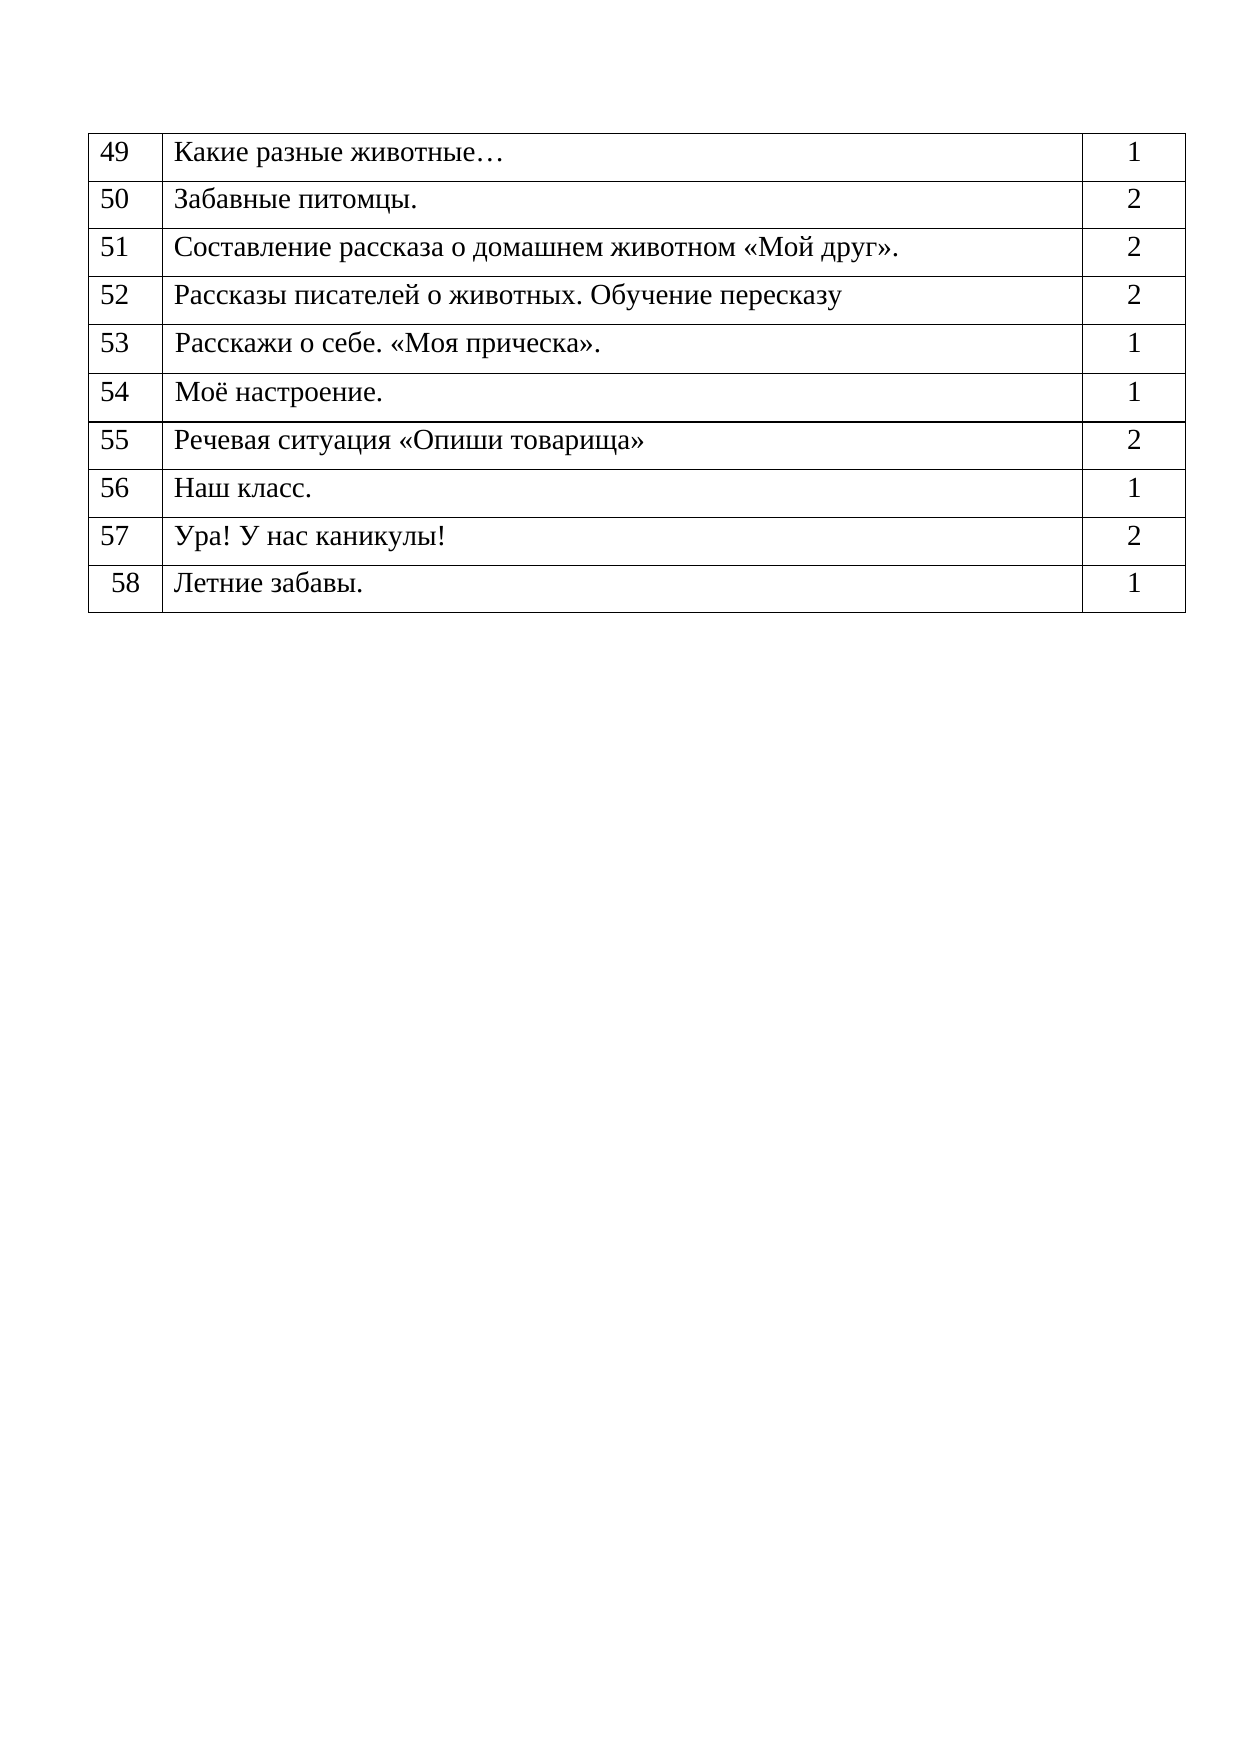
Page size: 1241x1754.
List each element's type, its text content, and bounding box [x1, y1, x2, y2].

table_cell 53 [89, 325, 162, 373]
table_cell 2 [1083, 518, 1185, 564]
table_cell 2 [1083, 277, 1185, 324]
table_cell 55 [89, 423, 162, 469]
table_cell 54 [89, 374, 162, 421]
table_cell 1 [1083, 325, 1185, 373]
table_cell Какие разные животные… [163, 134, 1082, 181]
table_cell 58 [89, 566, 162, 612]
table_cell 1 [1083, 374, 1185, 421]
table_cell 57 [89, 518, 162, 564]
table_cell 51 [89, 229, 162, 276]
table_cell 56 [89, 470, 162, 517]
table_cell Расскажи о себе. «Моя прическа». [163, 325, 1082, 373]
table_cell 2 [1083, 423, 1185, 469]
table_cell 2 [1083, 182, 1185, 228]
table_cell 1 [1083, 470, 1185, 517]
table_cell 2 [1083, 229, 1185, 276]
table_cell Летние забавы. [163, 566, 1082, 612]
table_cell Ура! У нас каникулы! [163, 518, 1082, 564]
table_cell 1 [1083, 134, 1185, 181]
table_cell Забавные питомцы. [163, 182, 1082, 228]
table_cell Составление рассказа о домашнем животном «Мой друг». [163, 229, 1082, 276]
table_cell 49 [89, 134, 162, 181]
table_cell 50 [89, 182, 162, 228]
table_cell Наш класс. [163, 470, 1082, 517]
table_cell Моё настроение. [163, 374, 1082, 421]
table_cell Речевая ситуация «Опиши товарища» [163, 423, 1082, 469]
table_cell 1 [1083, 566, 1185, 612]
table_cell 52 [89, 277, 162, 324]
table_cell Рассказы писателей о животных. Обучение пересказу [163, 277, 1082, 324]
